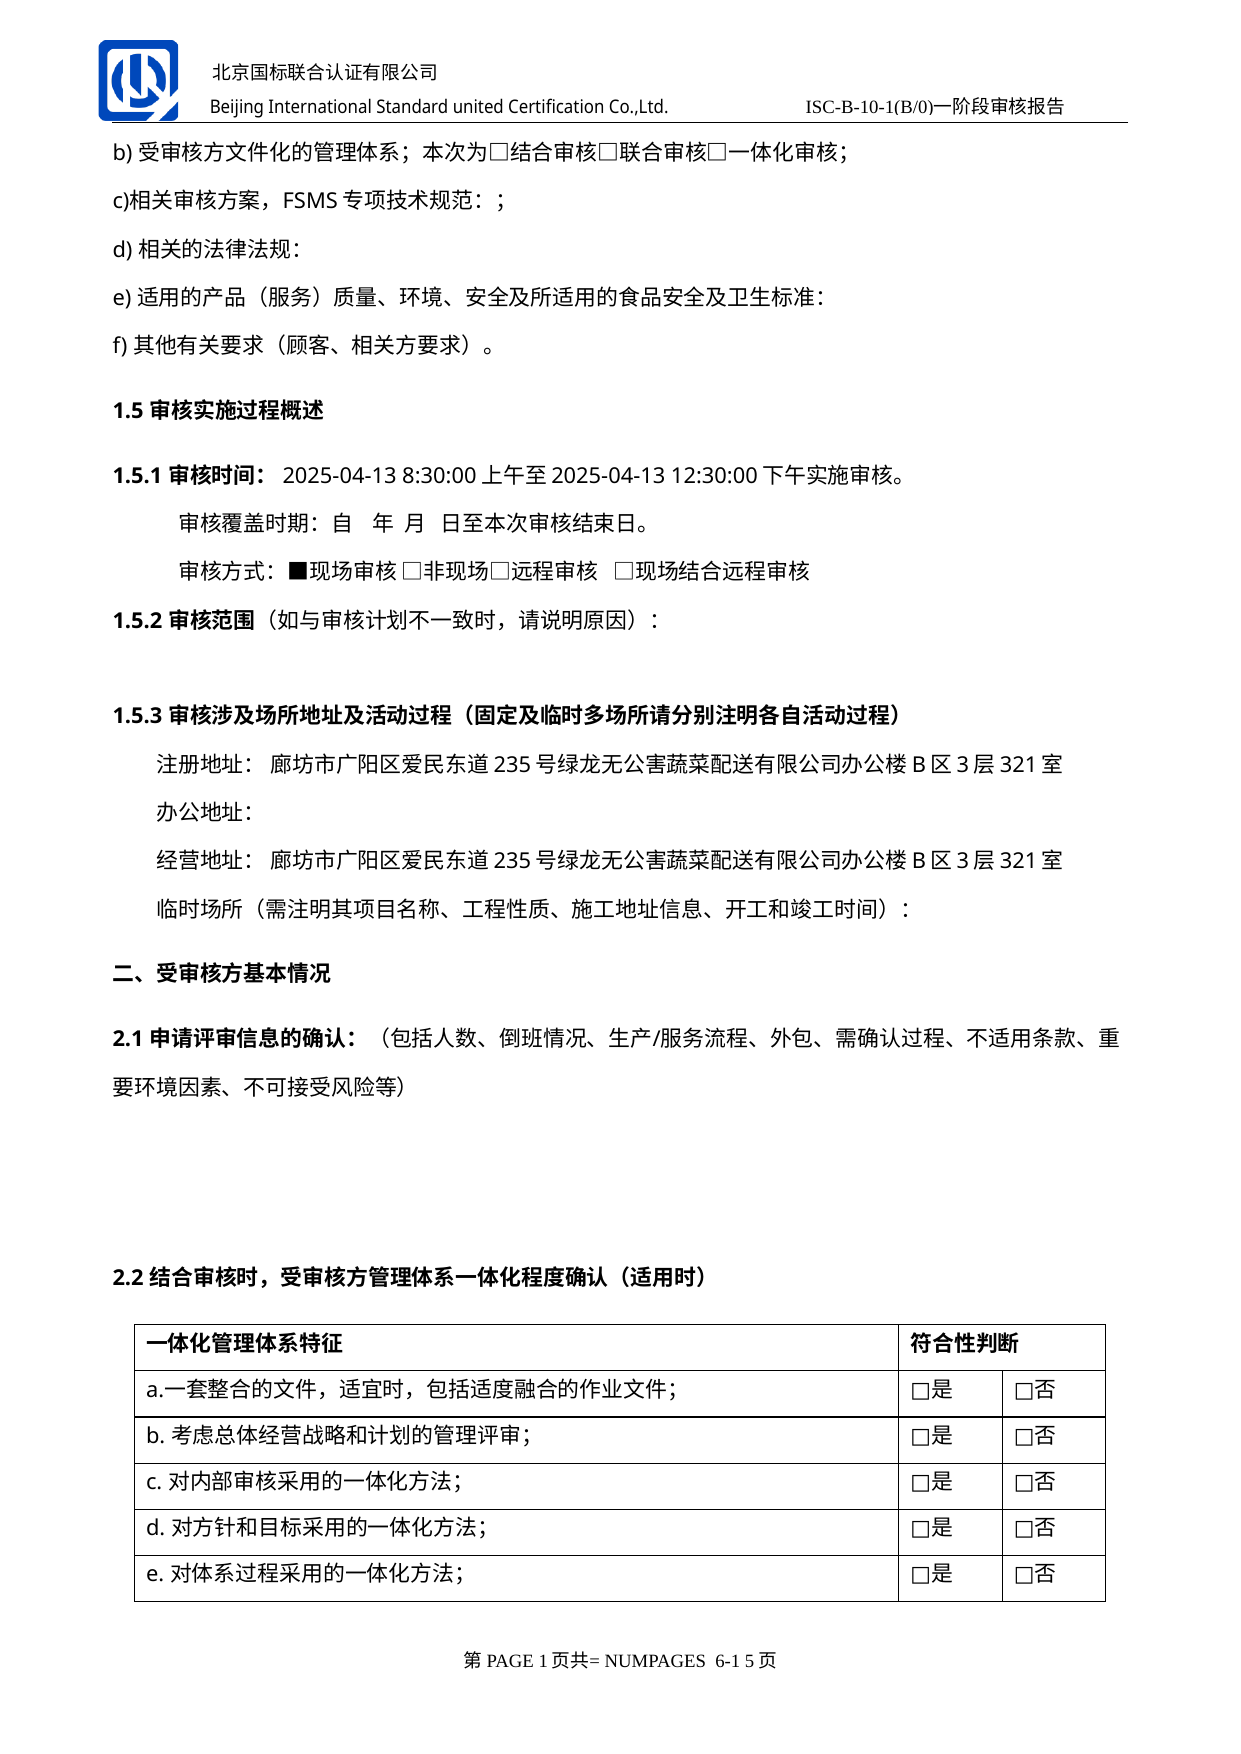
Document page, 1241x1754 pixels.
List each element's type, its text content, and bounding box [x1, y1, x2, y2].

text e) 适用的产品（服务）质量、环境、安全及所适用的食品安全及卫生标准： [112, 280, 1128, 312]
text c)相关审核方案，FSMS专项技术规范：； [112, 183, 1128, 216]
table_header 一体化管理体系特征 [135, 1325, 898, 1370]
text 1.5.2 审核范围（如与审核计划不一致时，请说明原因）： [112, 602, 1128, 635]
table_cell e. 对体系过程采用的一体化方法； [135, 1556, 898, 1601]
text 注册地址： 廊坊市广阳区爱民东道235号绿龙无公害蔬菜配送有限公司办公楼B区3层321室 [112, 746, 1128, 779]
text d) 相关的法律法规： [112, 231, 1128, 264]
text 办公地址： [112, 795, 1128, 827]
table_cell □否 [1003, 1510, 1105, 1554]
text b) 受审核方文件化的管理体系；本次为□结合审核□联合审核□一体化审核； [112, 135, 1128, 167]
table_cell □否 [1003, 1556, 1105, 1601]
table_cell a.一套整合的文件，适宜时，包括适度融合的作业文件； [135, 1371, 898, 1416]
text 2.2 结合审核时，受审核方管理体系一体化程度确认（适用时） [112, 1260, 1128, 1292]
table_cell □是 [899, 1418, 1002, 1462]
table_cell □是 [899, 1510, 1002, 1554]
text 1.5.1 审核时间： 2025-04-13 8:30:00上午至2025-04-13 12:30:00下午实施审核。 [112, 457, 1128, 490]
table_cell □否 [1003, 1371, 1105, 1416]
text 1.5 审核实施过程概述 [112, 393, 1128, 425]
table_header 符合性判断 [899, 1325, 1105, 1370]
text 审核覆盖时期：自 年 月 日至本次审核结束日。 [112, 506, 1128, 538]
text 审核方式：■现场审核 □非现场□远程审核 □现场结合远程审核 [112, 554, 1128, 586]
table_cell □否 [1003, 1464, 1105, 1508]
table_cell d. 对方针和目标采用的一体化方法； [135, 1510, 898, 1554]
table_cell □是 [899, 1556, 1002, 1601]
table_cell □否 [1003, 1418, 1105, 1462]
table_cell c. 对内部审核采用的一体化方法； [135, 1464, 898, 1508]
text 经营地址： 廊坊市广阳区爱民东道235号绿龙无公害蔬菜配送有限公司办公楼B区3层321室 [112, 843, 1128, 876]
table_cell b. 考虑总体经营战略和计划的管理评审； [135, 1418, 898, 1462]
text f) 其他有关要求（顾客、相关方要求）。 [112, 328, 1128, 361]
text 二、受审核方基本情况 [112, 956, 1128, 988]
picture [98, 40, 179, 121]
text 2.1 申请评审信息的确认：（包括人数、倒班情况、生产/服务流程、外包、需确认过程、不适用条款、重要环境因素、不可接受风险等） [112, 1021, 1128, 1102]
table_cell □是 [899, 1371, 1002, 1416]
text 临时场所（需注明其项目名称、工程性质、施工地址信息、开工和竣工时间）： [112, 891, 1128, 924]
text 1.5.3 审核涉及场所地址及活动过程（固定及临时多场所请分别注明各自活动过程） [112, 698, 1128, 731]
table_cell □是 [899, 1464, 1002, 1508]
